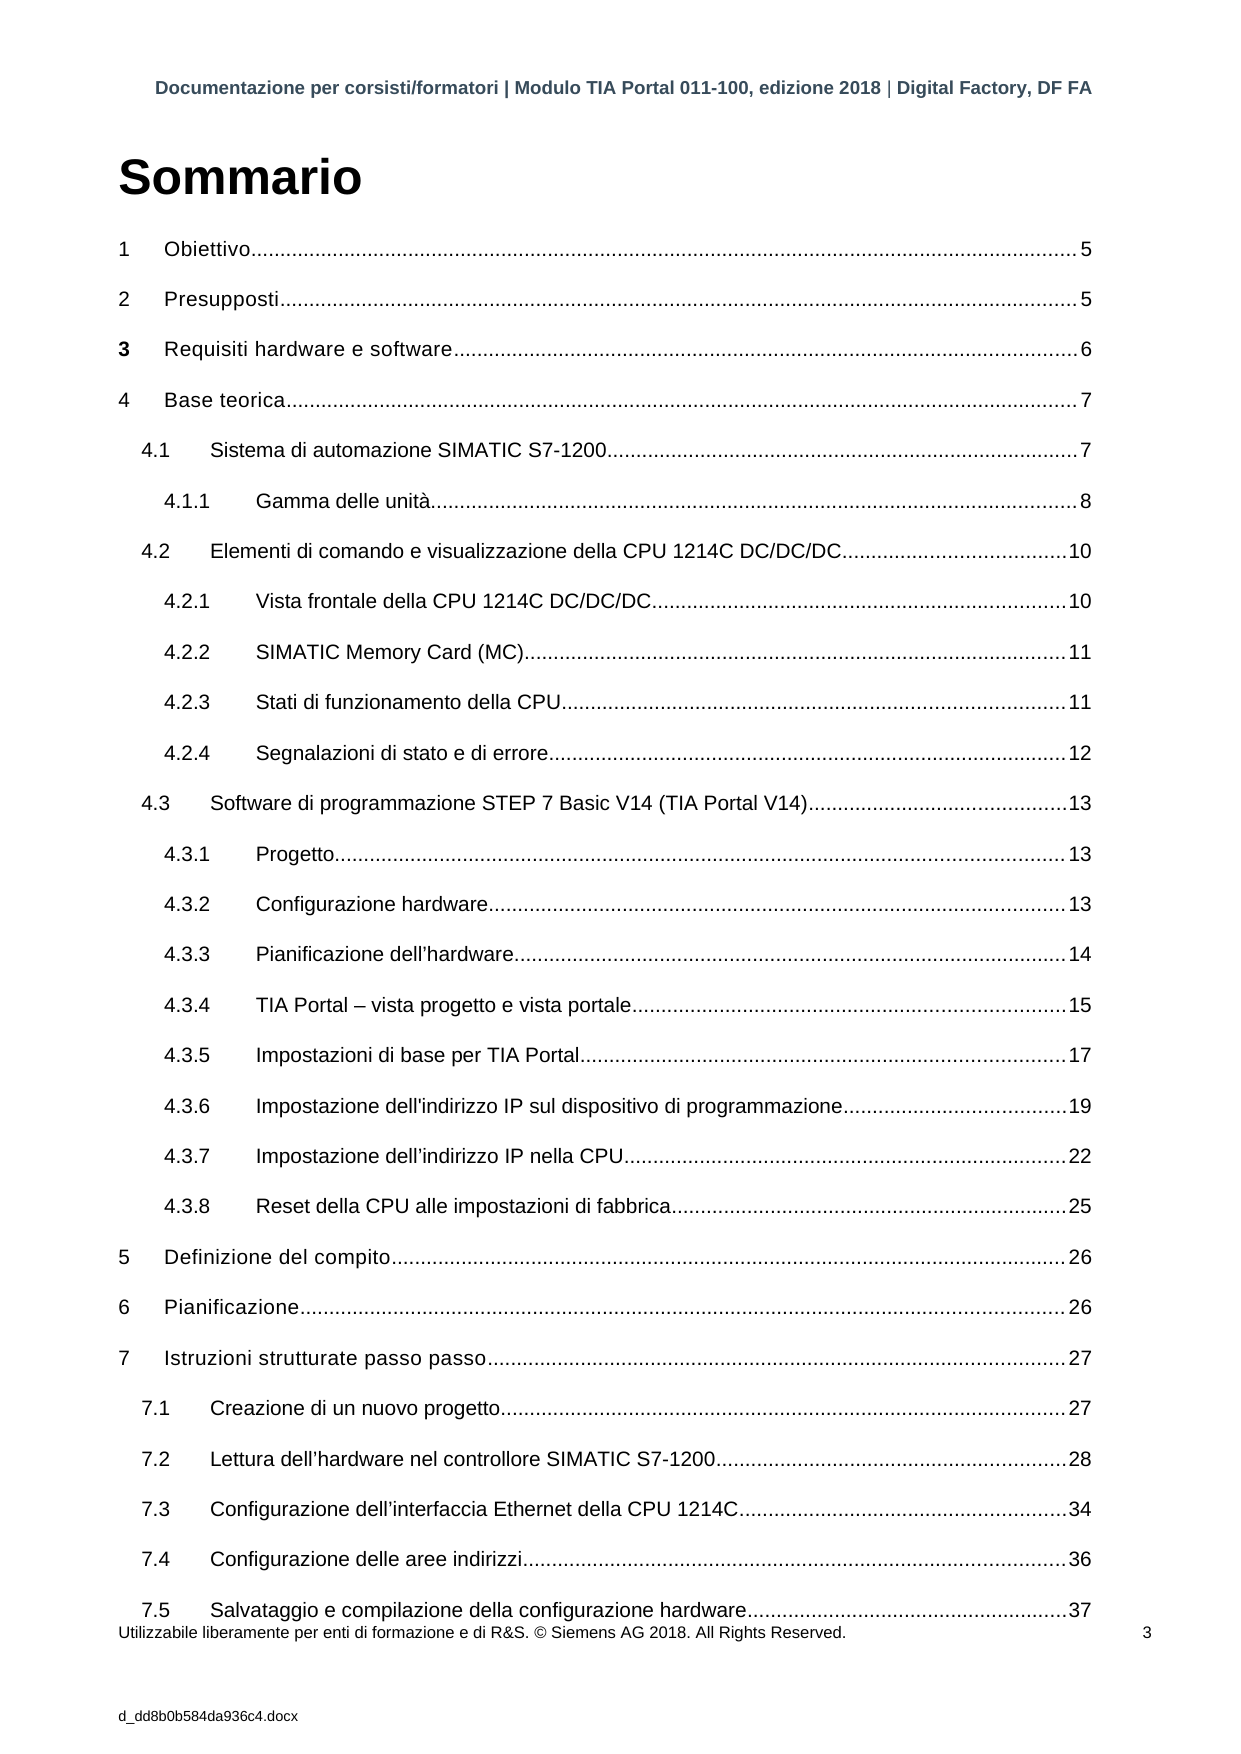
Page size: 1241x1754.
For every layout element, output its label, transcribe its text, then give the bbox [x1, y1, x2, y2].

text 4.3 Software di programmazione STEP 7 Basic V14 (TIA Portal V14) 13 [141, 791, 1092, 815]
text 4.2 Elementi di comando e visualizzazione della CPU 1214C DC/DC/DC 10 [141, 539, 1092, 563]
text 7.3 Configurazione dell’interfaccia Ethernet della CPU 1214C 34 [141, 1497, 1092, 1521]
text 5 Definizione del compito 26 [118, 1245, 1092, 1269]
text 4.2.1 Vista frontale della CPU 1214C DC/DC/DC 10 [164, 589, 1092, 613]
text 4.3.4 TIA Portal – vista progetto e vista portale 15 [164, 993, 1092, 1017]
text 1 Obiettivo 5 [118, 236, 1092, 260]
title Sommario [118, 148, 1092, 205]
text 4.2.3 Stati di funzionamento della CPU 11 [164, 690, 1092, 714]
text 7.1 Creazione di un nuovo progetto 27 [141, 1396, 1092, 1420]
text 4.2.4 Segnalazioni di stato e di errore 12 [164, 741, 1092, 764]
text 7.4 Configurazione delle aree indirizzi 36 [141, 1547, 1092, 1571]
text 4.3.5 Impostazioni di base per TIA Portal 17 [164, 1043, 1092, 1067]
text 4.1 Sistema di automazione SIMATIC S7-1200 7 [141, 438, 1092, 462]
text 6 Pianificazione 26 [118, 1295, 1092, 1319]
text 7.5 Salvataggio e compilazione della configurazione hardware 37 [141, 1598, 1092, 1622]
text 7.2 Lettura dell’hardware nel controllore SIMATIC S7-1200 28 [141, 1446, 1092, 1470]
text 4.3.2 Configurazione hardware 13 [164, 892, 1092, 916]
text 4.3.1 Progetto 13 [164, 841, 1092, 865]
text 4.1.1 Gamma delle unità 8 [164, 488, 1092, 512]
text 7 Istruzioni strutturate passo passo 27 [118, 1346, 1092, 1369]
text 4.3.6 Impostazione dell'indirizzo IP sul dispositivo di programmazione 19 [164, 1093, 1092, 1117]
text 4.2.2 SIMATIC Memory Card (MC) 11 [164, 640, 1092, 664]
text 4 Base teorica 7 [118, 388, 1092, 412]
text 4.3.3 Pianificazione dell’hardware 14 [164, 942, 1092, 966]
text 2 Presupposti 5 [118, 287, 1092, 311]
text 4.3.8 Reset della CPU alle impostazioni di fabbrica 25 [164, 1194, 1092, 1218]
text 3 Requisiti hardware e software 6 [118, 337, 1092, 361]
text 4.3.7 Impostazione dell’indirizzo IP nella CPU 22 [164, 1144, 1092, 1168]
